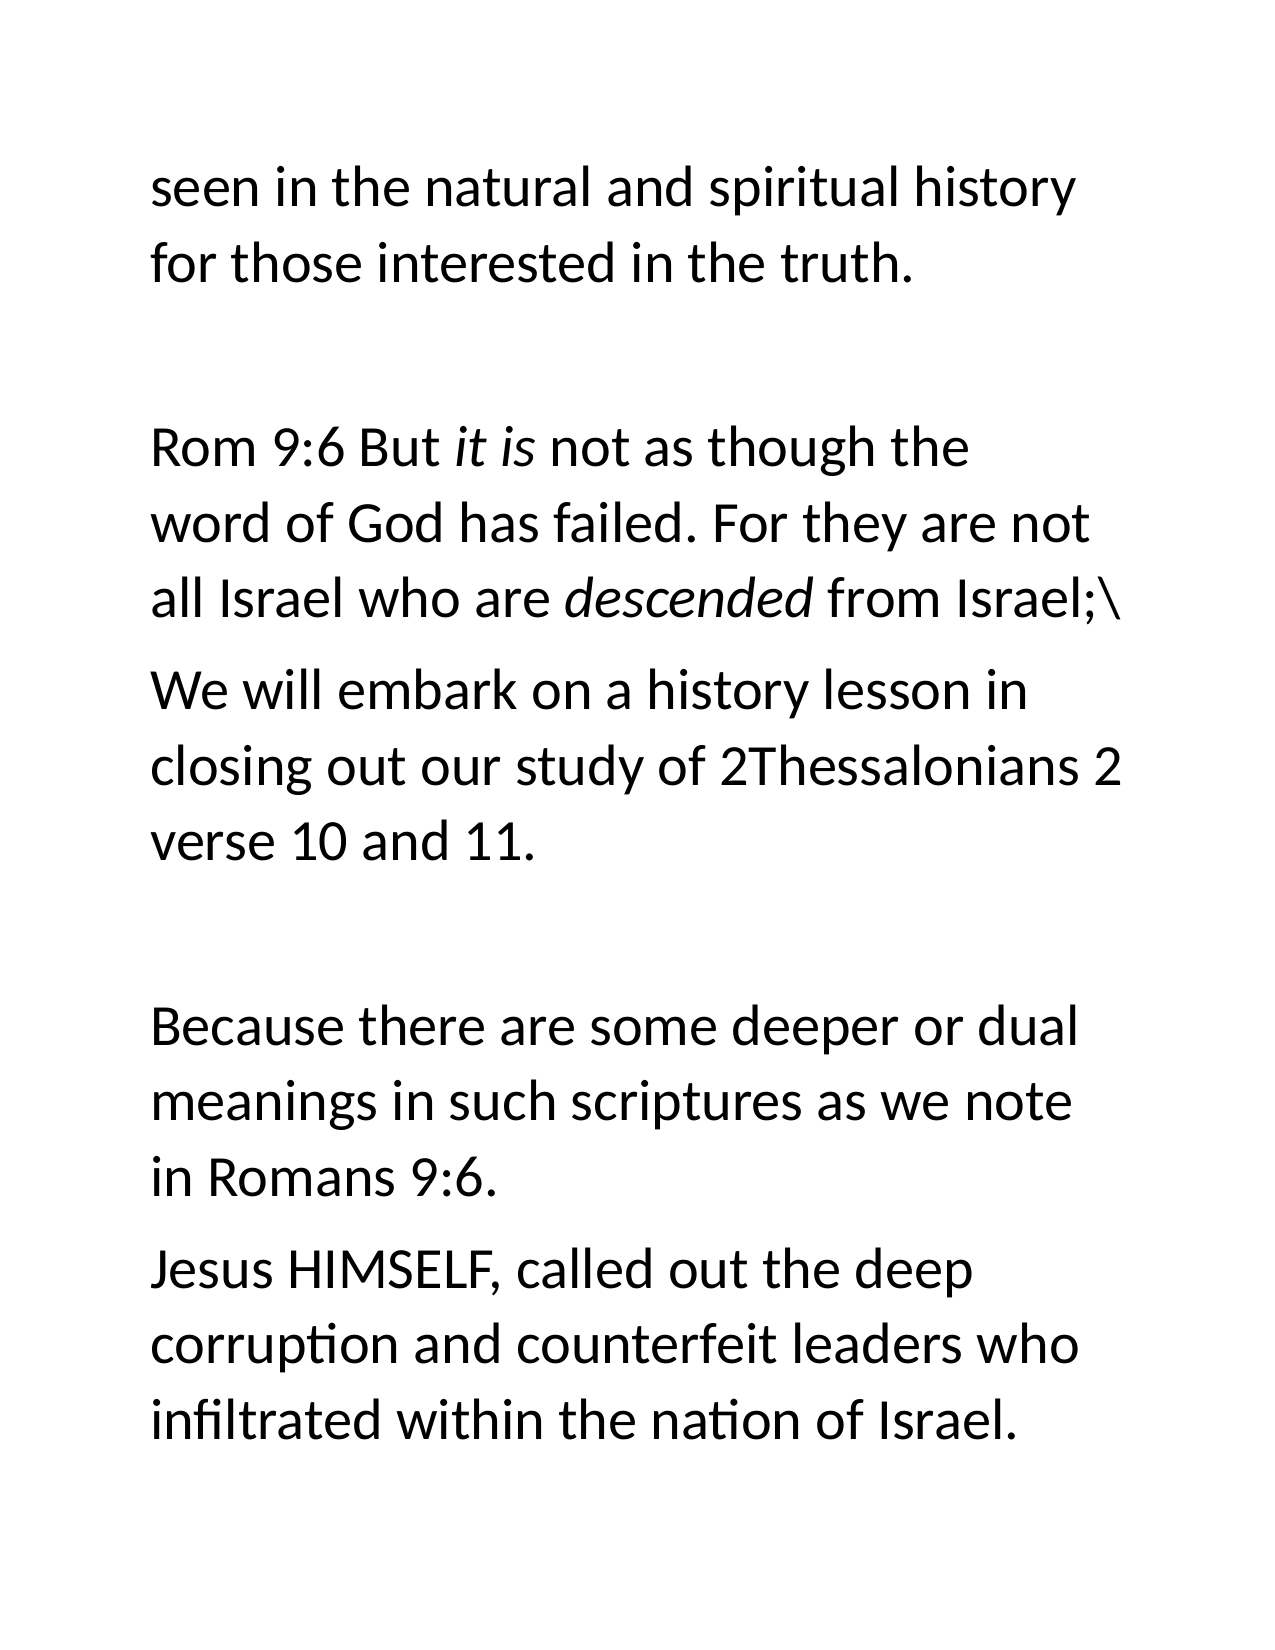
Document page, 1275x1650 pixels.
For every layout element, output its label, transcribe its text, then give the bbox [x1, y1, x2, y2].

text Because there are some deeper or dual meanings in such scriptures as we note in Romans 9:6. [150, 988, 1125, 1211]
text We will embark on a history lesson in closing out our study of 2Thessalonians 2 verse 10 and 11. [150, 653, 1125, 875]
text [150, 150, 1125, 297]
text Rom 9:6 But it is not as though the word of God has failed. For they are not all Israel who are descended from Israel;\ [150, 410, 1125, 632]
text Jesus HIMSELF, called out the deep corruption and counterfeit leaders who infiltrated within the nation of Israel. [150, 1232, 1125, 1454]
